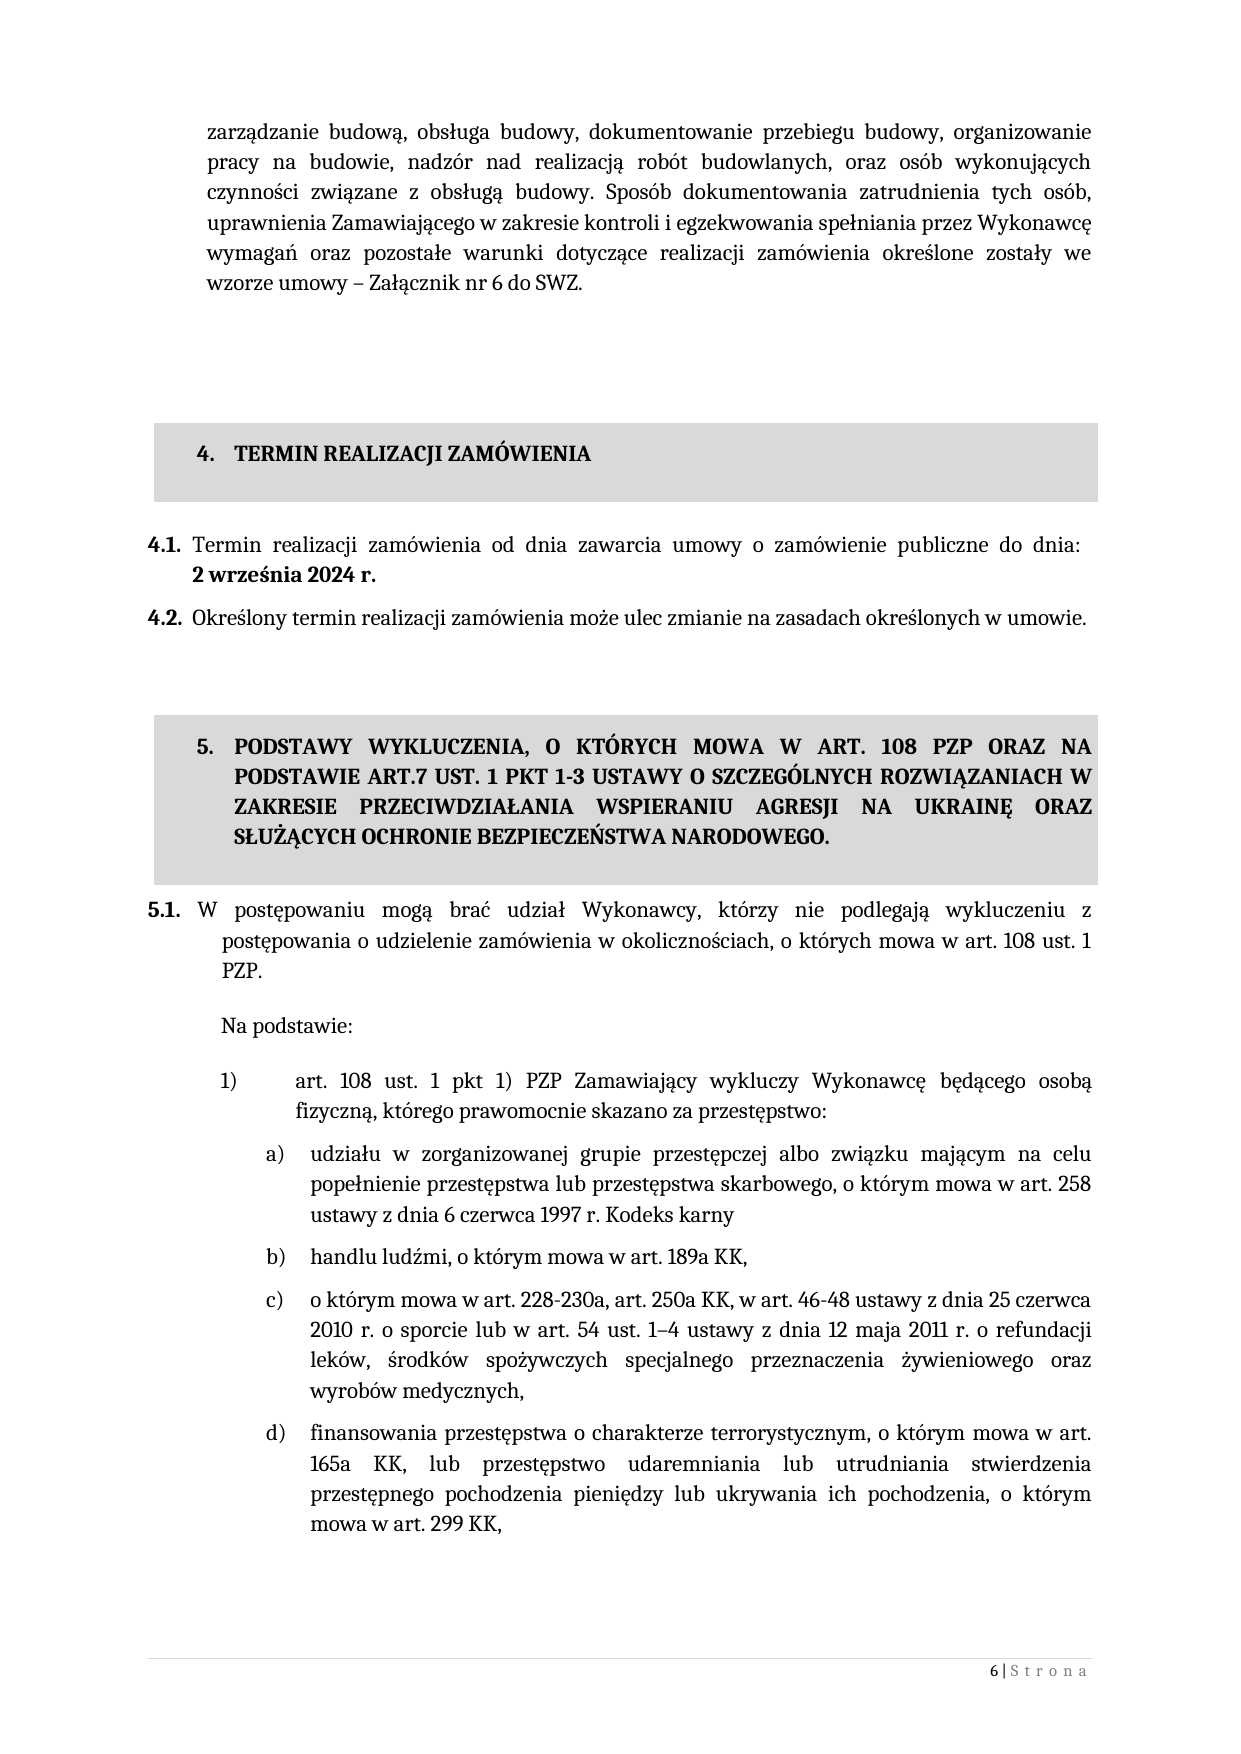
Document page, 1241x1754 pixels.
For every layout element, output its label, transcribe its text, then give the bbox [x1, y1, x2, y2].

table_header TERMIN REALIZACJI ZAMÓWIENIA [154, 423, 1098, 502]
text c) o którym mowa w art. 228-230a, art. 250a KK, w art. 46-48 ustawy z dnia 25 czerwca 2010 r. o sporcie lub w art. 54 ust. 1–4 ustawy z dnia 12 maja 2011 r. o refundacji leków, środków spożywczych specjalnego przeznaczenia żywieniowego oraz wyrobów medycznych, [266, 1287, 1092, 1404]
text Na podstawie: [221, 1013, 1092, 1039]
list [148, 119, 1092, 296]
text b) handlu ludźmi, o którym mowa w art. 189a KK, [266, 1244, 1092, 1271]
text 1) art. 108 ust. 1 pkt 1) PZP Zamawiający wykluczy Wykonawcę będącego osobą fizyczną, którego prawomocnie skazano za przestępstwo: [221, 1068, 1092, 1125]
text 4.2. Określony termin realizacji zamówienia może ulec zmianie na zasadach określonych w umowie. [148, 605, 1092, 631]
text 5.1. W postępowaniu mogą brać udział Wykonawcy, którzy nie podlegają wykluczeniu z postępowania o udzielenie zamówienia w okolicznościach, o których mowa w art. 108 ust. 1 PZP. [148, 897, 1092, 984]
text d) finansowania przestępstwa o charakterze terrorystycznym, o którym mowa w art. 165a KK, lub przestępstwo udaremniania lub utrudniania stwierdzenia przestępnego pochodzenia pieniędzy lub ukrywania ich pochodzenia, o którym mowa w art. 299 KK, [266, 1420, 1092, 1537]
text 4.1. Termin realizacji zamówienia od dnia zawarcia umowy o zamówienie publiczne do dnia: 2 września 2024 r. [148, 532, 1092, 588]
table_header PODSTAWY WYKLUCZENIA, O KTÓRYCH MOWA W ART. 108 PZP ORAZ NA PODSTAWIE ART.7 UST. 1 PKT 1-3 USTAWY O SZCZEGÓLNYCH ROZWIĄZANIACH W ZAKRESIE PRZECIWDZIAŁANIA WSPIERANIU AGRESJI NA UKRAINĘ ORAZ SŁUŻĄCYCH OCHRONIE BEZPIECZEŃSTWA NARODOWEGO. [154, 715, 1098, 885]
text a) udziału w zorganizowanej grupie przestępczej albo związku mającym na celu popełnienie przestępstwa lub przestępstwa skarbowego, o którym mowa w art. 258 ustawy z dnia 6 czerwca 1997 r. Kodeks karny [266, 1141, 1092, 1228]
